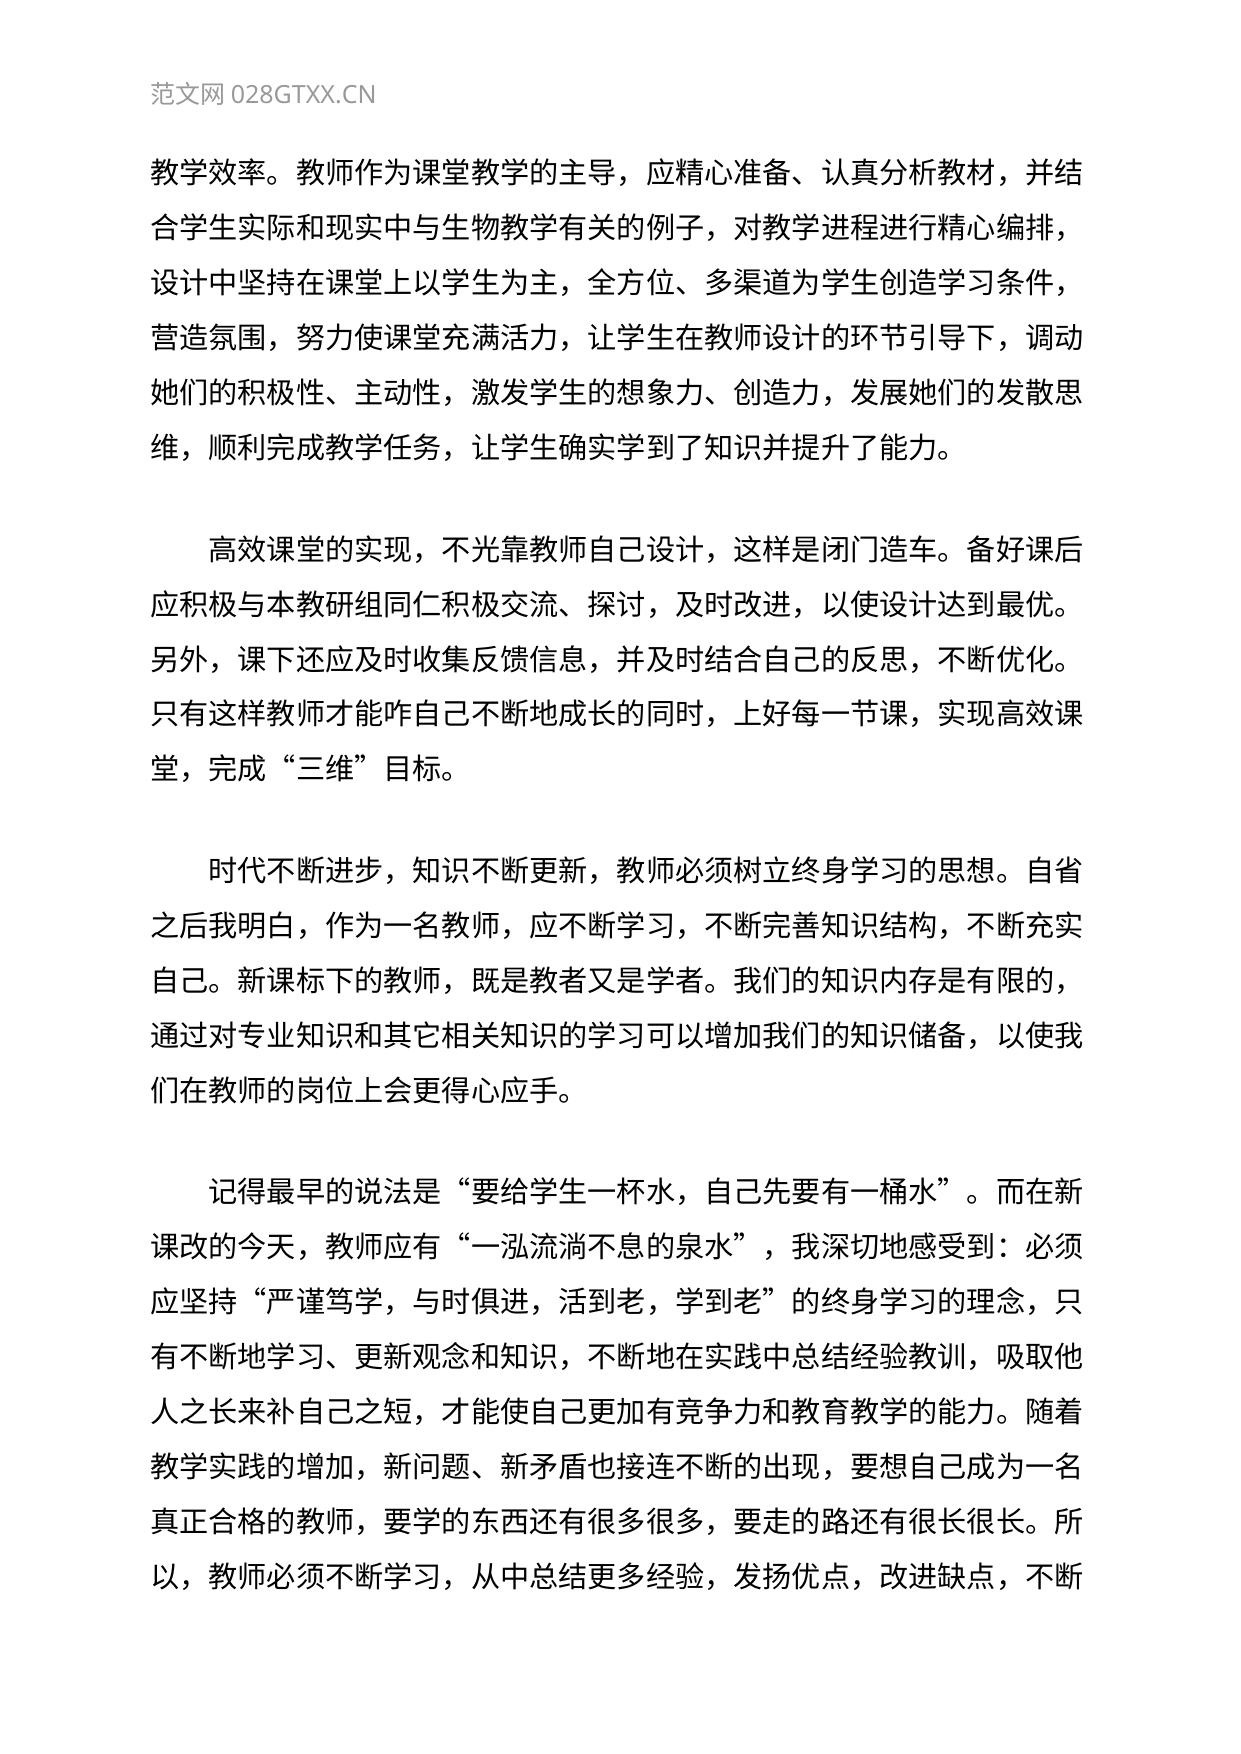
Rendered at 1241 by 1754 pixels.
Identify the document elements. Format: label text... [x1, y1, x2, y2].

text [150, 150, 1090, 467]
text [150, 1169, 1090, 1596]
text 时代不断进步，知识不断更新，教师必须树立终身学习的思想。自省之后我明白，作为一名教师，应不断学习，不断完善知识结构，不断充实自己。新课标下的教师，既是教者又是学者。我们的知识内存是有限的，通过对专业知识和其它相关知识的学习可以增加我们的知识储备，以使我们在教师的岗位上会更得心应手。 [150, 848, 1090, 1109]
text 高效课堂的实现，不光靠教师自己设计，这样是闭门造车。备好课后应积极与本教研组同仁积极交流、探讨，及时改进，以使设计达到最优。另外，课下还应及时收集反馈信息，并及时结合自己的反思，不断优化。只有这样教师才能咋自己不断地成长的同时，上好每一节课，实现高效课堂，完成“三维”目标。 [150, 526, 1090, 788]
